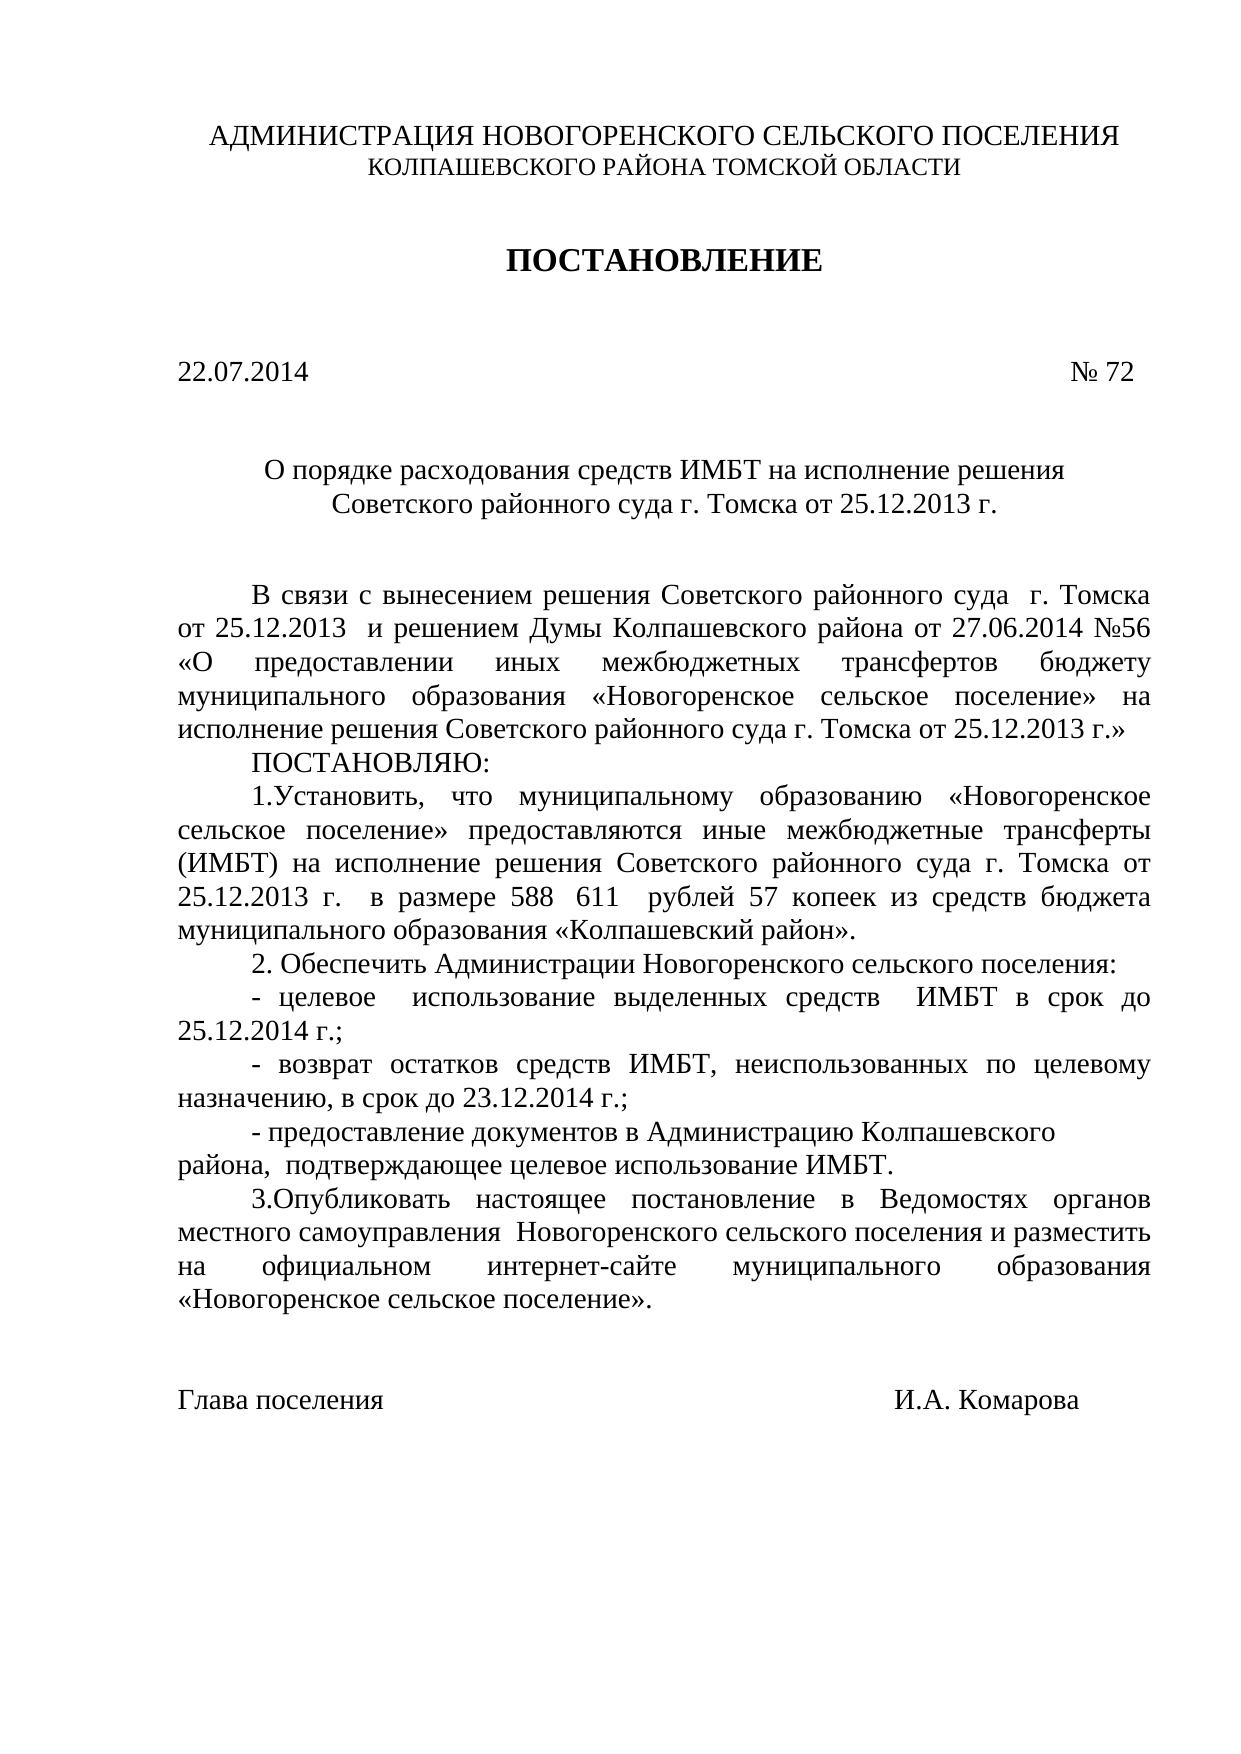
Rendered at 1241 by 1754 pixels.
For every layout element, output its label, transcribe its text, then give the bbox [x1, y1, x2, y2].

text О порядке расходования средств ИМБТ на исполнение решения [177, 452, 1152, 486]
text В связи с вынесением решения Советского районного суда г. Томска от 25.12.2013 и решением Думы Колпашевского района от 27.06.2014 №56 «О предоставлении иных межбюджетных трансфертов бюджету муниципального образования «Новогоренское сельское поселение» на исполнение решения Советского районного суда г. Томска от 25.12.2013 г.» [177, 577, 1152, 745]
text 3.Опубликовать настоящее постановление в Ведомостях органов местного самоуправления Новогоренского сельского поселения и разместить на официальном интернет-сайте муниципального образования «Новогоренское сельское поселение». [177, 1181, 1152, 1315]
title АДМИНИСТРАЦИЯ НОВОГОРЕНСКОГО СЕЛЬСКОГО ПОСЕЛЕНИЯ [177, 118, 1152, 152]
text КОЛПАШЕВСКОГО РАЙОНА ТОМСКОЙ ОБЛАСТИ [177, 152, 1152, 180]
subtitle ПОСТАНОВЛЕНИЕ [177, 240, 1152, 278]
text ПОСТАНОВЛЯЮ: [177, 745, 1152, 778]
text 22.07.2014 № 72 [177, 354, 1152, 388]
text Советского районного суда г. Томска от 25.12.2013 г. [177, 486, 1152, 519]
text Глава поселения И.А. Комарова [177, 1382, 1152, 1416]
text - предоставление документов в Администрацию Колпашевского района, подтверждающее целевое использование ИМБТ. [177, 1114, 1152, 1181]
text - возврат остатков средств ИМБТ, неиспользованных по целевому назначению, в срок до 23.12.2014 г.; [177, 1047, 1152, 1114]
text 2. Обеспечить Администрации Новогоренского сельского поселения: [177, 946, 1152, 979]
text - целевое использование выделенных средств ИМБТ в срок до 25.12.2014 г.; [177, 979, 1152, 1047]
text 1.Установить, что муниципальному образованию «Новогоренское сельское поселение» предоставляются иные межбюджетные трансферты (ИМБТ) на исполнение решения Советского районного суда г. Томска от 25.12.2013 г. в размере 588 611 рублей 57 копеек из средств бюджета муниципального образования «Колпашевский район». [177, 778, 1152, 946]
